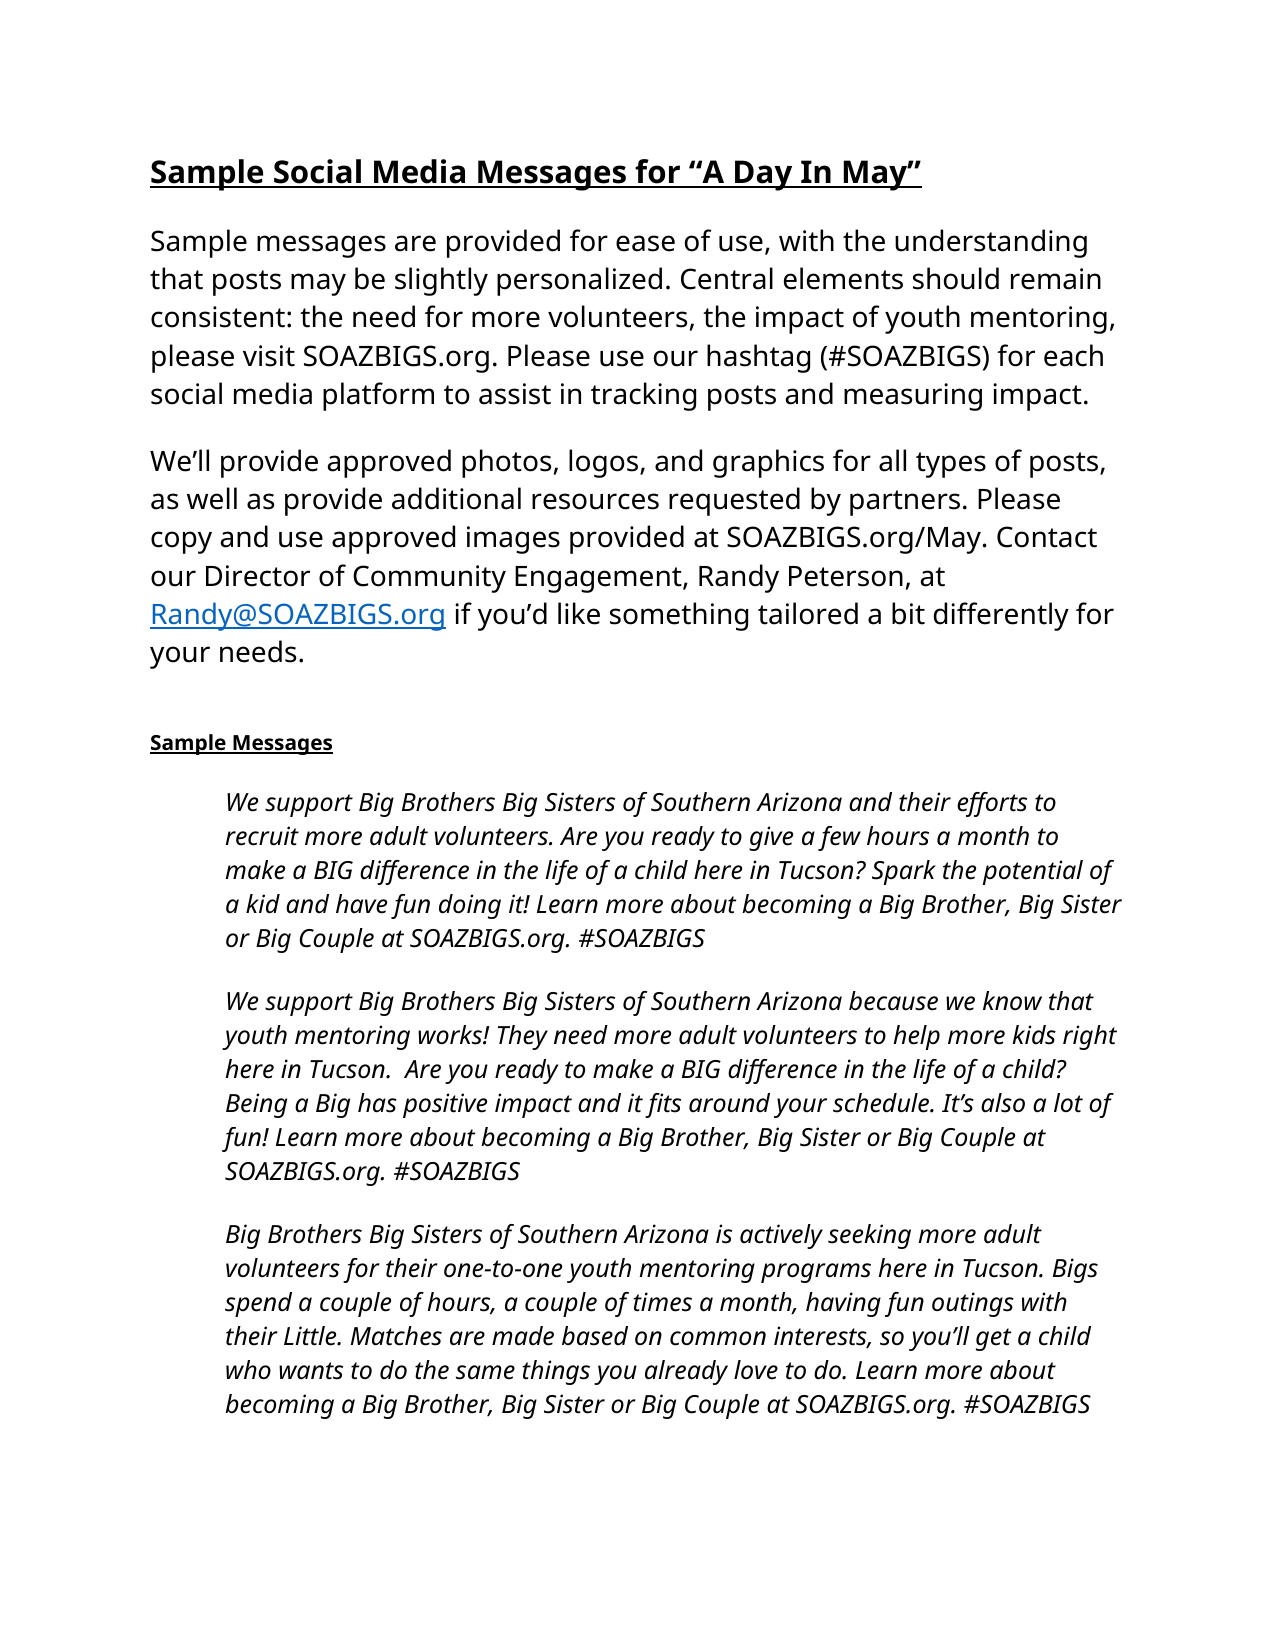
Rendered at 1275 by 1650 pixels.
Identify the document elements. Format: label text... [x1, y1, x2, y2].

text Big Brothers Big Sisters of Southern Arizona is actively seeking more adult volunteers for their one-to-one youth mentoring programs here in Tucson. Bigs spend a couple of hours, a couple of times a month, having fun outings with their Little. Matches are made based on common interests, so you’ll get a child who wants to do the same things you already love to do. Learn more about becoming a Big Brother, Big Sister or Big Couple at SOAZBIGS.org. #SOAZBIGS [225, 1216, 1125, 1421]
text Sample Social Media Messages for “A Day In May” [150, 150, 1125, 193]
text We support Big Brothers Big Sisters of Southern Arizona and their efforts to recruit more adult volunteers. Are you ready to give a few hours a month to make a BIG difference in the life of a child here in Tucson? Spark the potential of a kid and have fun doing it! Learn more about becoming a Big Brother, Big Sister or Big Couple at SOAZBIGS.org. #SOAZBIGS [225, 785, 1125, 955]
text We’ll provide approved photos, logos, and graphics for all types of posts, as well as provide additional resources requested by partners. Please copy and use approved images provided at SOAZBIGS.org/May. Contact our Director of Community Engagement, Randy Peterson, at Randy@SOAZBIGS.org if you’d like something tailored a bit differently for your needs. [150, 441, 1125, 671]
text Sample messages are provided for ease of use, with the understanding that posts may be slightly personalized. Central elements should remain consistent: the need for more volunteers, the impact of youth mentoring, please visit SOAZBIGS.org. Please use our hashtag (#SOAZBIGS) for each social media platform to assist in tracking posts and measuring impact. [150, 221, 1125, 413]
text Sample Messages [150, 728, 1125, 756]
text We support Big Brothers Big Sisters of Southern Arizona because we know that youth mentoring works! They need more adult volunteers to help more kids right here in Tucson. Are you ready to make a BIG difference in the life of a child? Being a Big has positive impact and it fits around your schedule. It’s also a lot of fun! Learn more about becoming a Big Brother, Big Sister or Big Couple at SOAZBIGS.org. #SOAZBIGS [225, 984, 1125, 1188]
